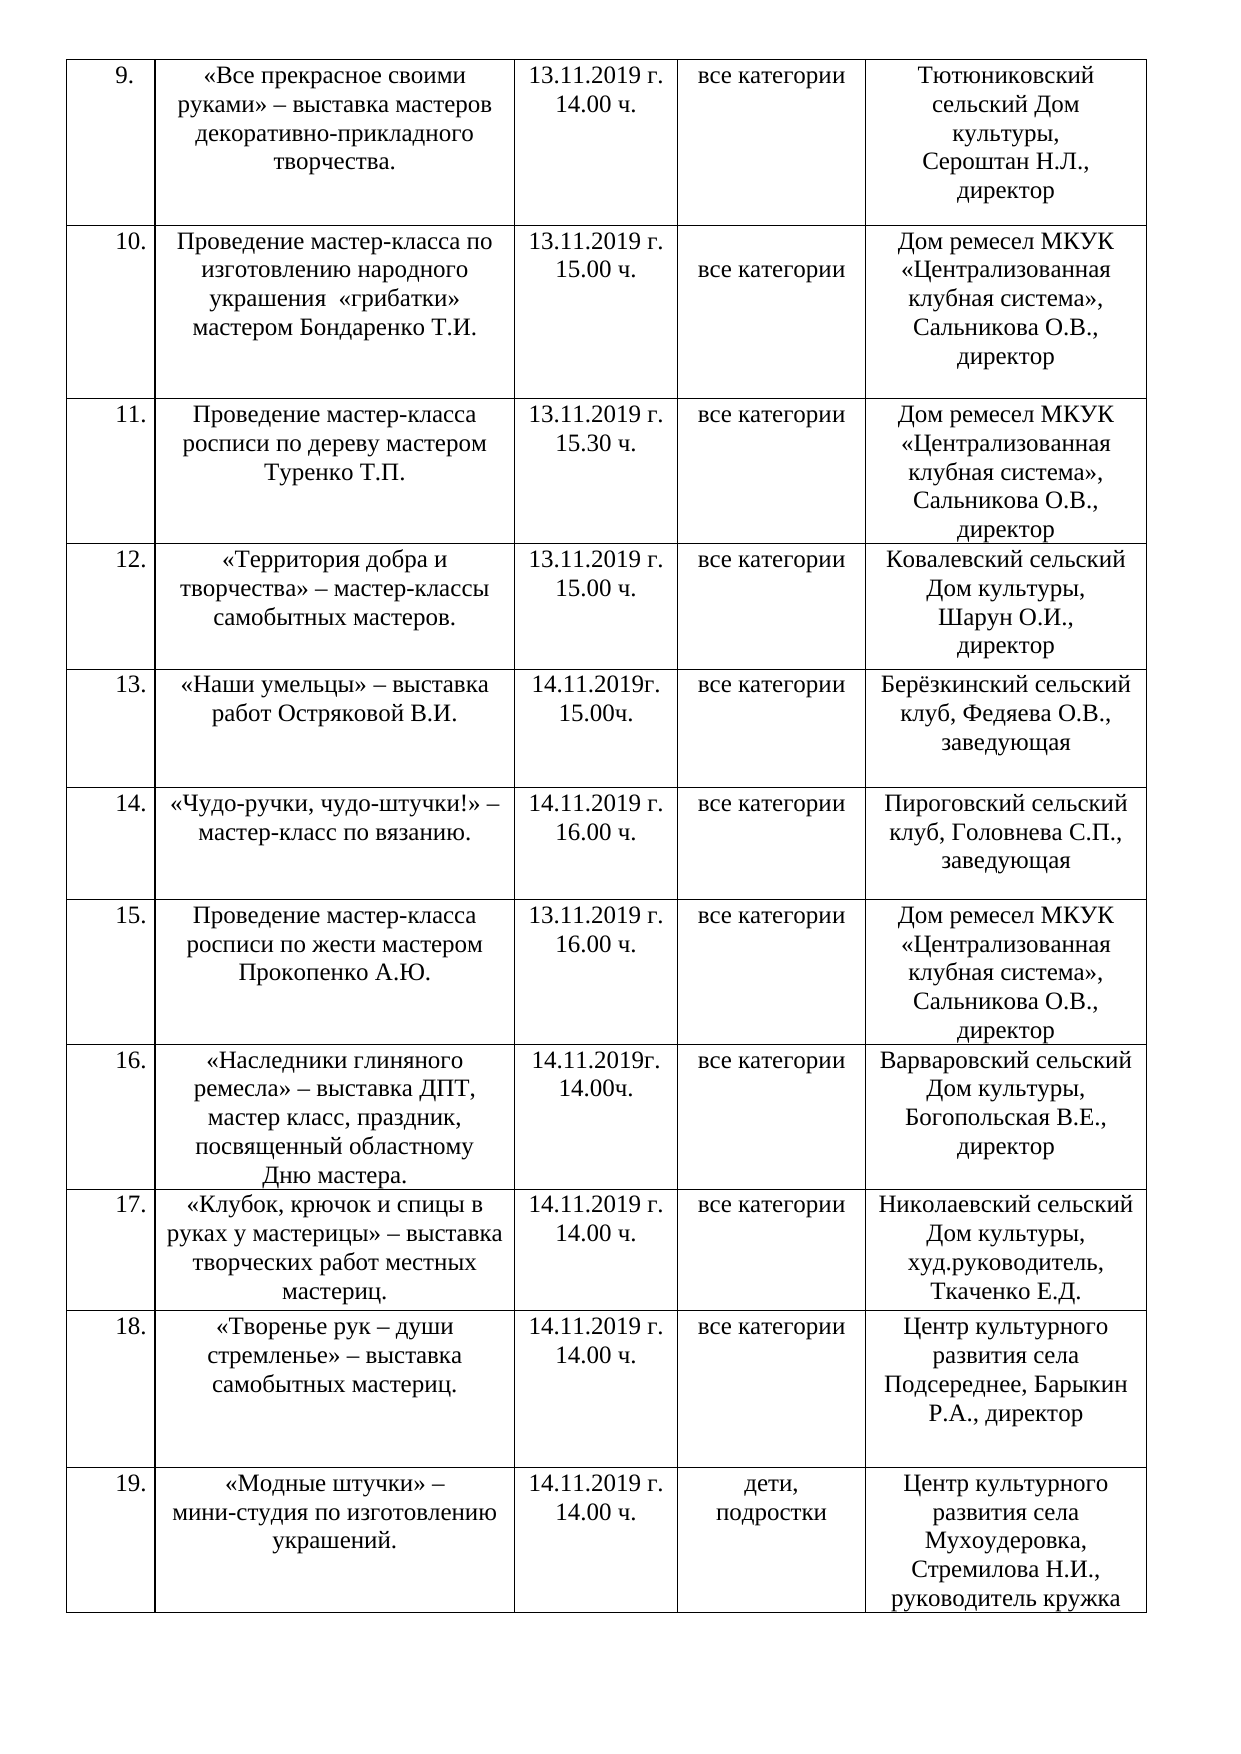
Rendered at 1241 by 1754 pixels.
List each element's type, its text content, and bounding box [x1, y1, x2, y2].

table_cell все категории [678, 788, 865, 899]
table_cell 14.11.2019 г. 16.00 ч. [515, 788, 677, 899]
table_cell все категории [678, 1311, 865, 1467]
table_cell Ковалевский сельский Дом культуры, Шарун О.И., директор [866, 544, 1146, 668]
table_cell Берёзкинский сельский клуб, Федяева О.В., заведующая [866, 670, 1146, 787]
table_cell [67, 1190, 154, 1310]
table_cell Центр культурного развития села Мухоудеровка, Стремилова Н.И., руководитель кружка [866, 1468, 1146, 1612]
table_cell «Творенье рук – души стремленье» – выставка самобытных мастериц. [156, 1311, 514, 1467]
table_cell «Модные штучки» – мини-студия по изготовлению украшений. [156, 1468, 514, 1612]
table_cell 14.11.2019г. 15.00ч. [515, 670, 677, 787]
table_cell все категории [678, 670, 865, 787]
table_cell [67, 399, 154, 543]
table_cell [67, 670, 154, 787]
table_cell все категории [678, 226, 865, 398]
table_cell [67, 544, 154, 668]
table_cell [67, 1468, 154, 1612]
table_cell [67, 1045, 154, 1188]
table_cell 14.11.2019 г. 14.00 ч. [515, 1190, 677, 1310]
table_cell [67, 900, 154, 1044]
table_cell [67, 60, 154, 225]
table_cell Варваровский сельский Дом культуры, Богопольская В.Е., директор [866, 1045, 1146, 1188]
table_cell 13.11.2019 г. 16.00 ч. [515, 900, 677, 1044]
table_cell Дом ремесел МКУК «Централизованная клубная система», Сальникова О.В., директор [866, 399, 1146, 543]
table_cell 13.11.2019 г. 15.00 ч. [515, 226, 677, 398]
table_cell все категории [678, 60, 865, 225]
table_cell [515, 1468, 677, 1612]
table_cell Дом ремесел МКУК «Централизованная клубная система», Сальникова О.В., директор [866, 226, 1146, 398]
table_cell Николаевский сельский Дом культуры, худ.руководитель, Ткаченко Е.Д. [866, 1190, 1146, 1310]
table_cell все категории [678, 1190, 865, 1310]
table_cell «Наши умельцы» – выставка работ Остряковой В.И. [156, 670, 514, 787]
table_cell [515, 60, 677, 225]
table_cell все категории [678, 1045, 865, 1188]
table_cell дети, подростки [678, 1468, 865, 1612]
table_cell Тютюниковский сельский Дом культуры, Сероштан Н.Л., директор [866, 60, 1146, 225]
table_cell Пироговский сельский клуб, Головнева С.П., заведующая [866, 788, 1146, 899]
table_cell все категории [678, 399, 865, 543]
table_cell Проведение мастер-класса по изготовлению народного украшения «грибатки» мастером Бондаренко Т.И. [156, 226, 514, 398]
table_cell [67, 1311, 154, 1467]
table_cell Проведение мастер-класса росписи по жести мастером Прокопенко А.Ю. [156, 900, 514, 1044]
table_cell 13.11.2019 г. 15.30 ч. [515, 399, 677, 543]
table_cell все категории [678, 900, 865, 1044]
table_cell «Территория добра и творчества» – мастер-классы самобытных мастеров. [156, 544, 514, 668]
table_cell 13.11.2019 г. 15.00 ч. [515, 544, 677, 668]
table_cell 14.11.2019г. 14.00ч. [515, 1045, 677, 1188]
table_cell [67, 788, 154, 899]
table_cell [67, 226, 154, 398]
table_cell Центр культурного развития села Подсереднее, Барыкин Р.А., директор [866, 1311, 1146, 1467]
table_cell Дом ремесел МКУК «Централизованная клубная система», Сальникова О.В., директор [866, 900, 1146, 1044]
table_cell Проведение мастер-класса росписи по дереву мастером Туренко Т.П. [156, 399, 514, 543]
table_cell 14.11.2019 г. 14.00 ч. [515, 1311, 677, 1467]
table_cell «Чудо-ручки, чудо-штучки!» – мастер-класс по вязанию. [156, 788, 514, 899]
table_cell «Наследники глиняного ремесла» – выставка ДПТ, мастер класс, праздник, посвященный областному Дню мастера. [156, 1045, 514, 1188]
table_cell все категории [678, 544, 865, 668]
table_cell «Все прекрасное своими руками» – выставка мастеров декоративно-прикладного творчества. [156, 60, 514, 225]
table_cell «Клубок, крючок и спицы в руках у мастерицы» – выставка творческих работ местных мастериц. [156, 1190, 514, 1310]
